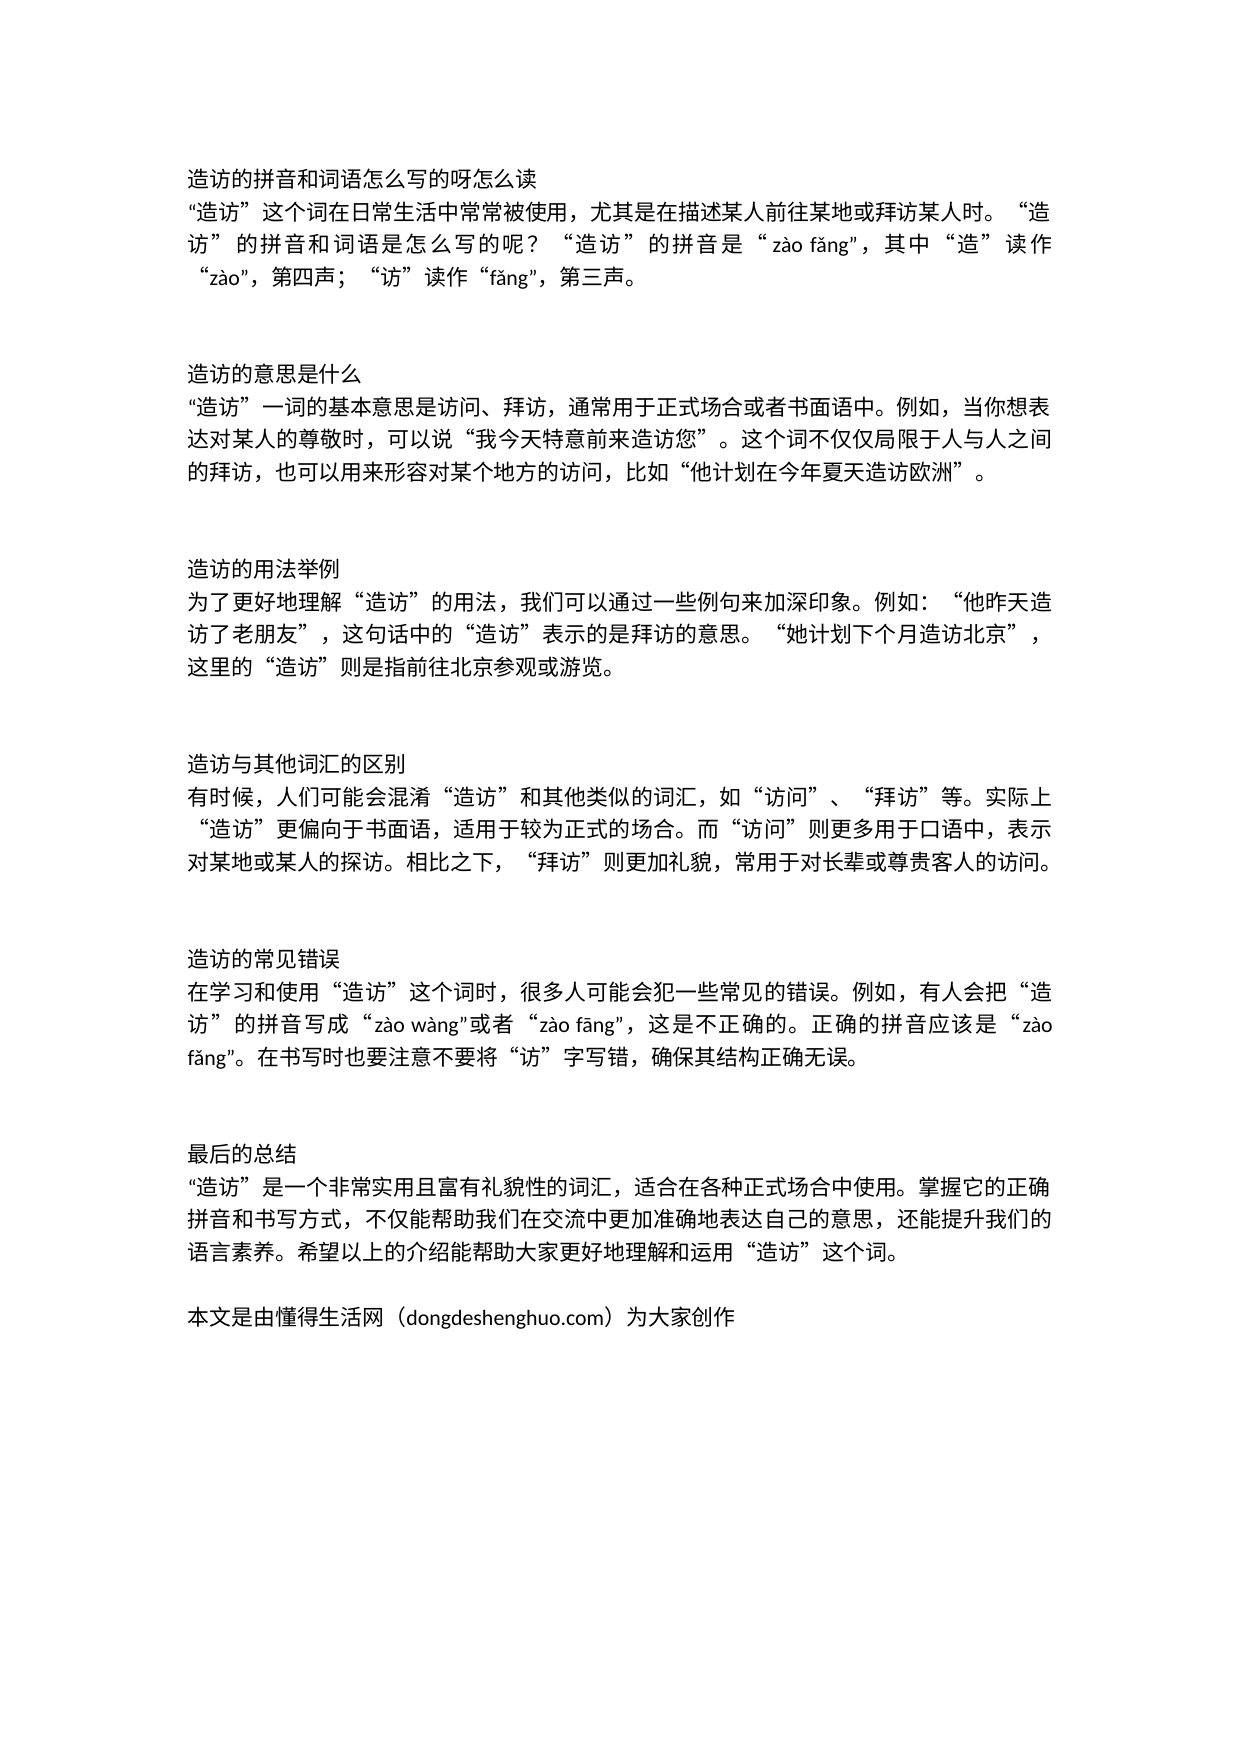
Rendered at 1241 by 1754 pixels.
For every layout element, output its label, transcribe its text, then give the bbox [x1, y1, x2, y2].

text 在学习和使用“造访”这个词时，很多人可能会犯一些常见的错误。例如，有人会把“造访”的拼音写成“zào wàng”或者“zào fāng”，这是不正确的。正确的拼音应该是“zào fǎng”。在书写时也要注意不要将“访”字写错，确保其结构正确无误。 [187, 974, 1053, 1072]
text 最后的总结 [187, 1137, 1053, 1169]
text 造访的拼音和词语怎么写的呀怎么读 [187, 162, 1053, 194]
text “造访”一词的基本意思是访问、拜访，通常用于正式场合或者书面语中。例如，当你想表达对某人的尊敬时，可以说“我今天特意前来造访您”。这个词不仅仅局限于人与人之间的拜访，也可以用来形容对某个地方的访问，比如“他计划在今年夏天造访欧洲”。 [187, 389, 1053, 487]
text 造访的意思是什么 [187, 357, 1053, 389]
text “造访”这个词在日常生活中常常被使用，尤其是在描述某人前往某地或拜访某人时。“造访”的拼音和词语是怎么写的呢？“造访”的拼音是“zào fǎng”，其中“造”读作“zào”，第四声；“访”读作“fǎng”，第三声。 [187, 194, 1053, 292]
text “造访”是一个非常实用且富有礼貌性的词汇，适合在各种正式场合中使用。掌握它的正确拼音和书写方式，不仅能帮助我们在交流中更加准确地表达自己的意思，还能提升我们的语言素养。希望以上的介绍能帮助大家更好地理解和运用“造访”这个词。 [187, 1169, 1053, 1267]
text 造访与其他词汇的区别 [187, 747, 1053, 779]
text 本文是由懂得生活网（dongdeshenghuo.com）为大家创作 [187, 1299, 1053, 1332]
text 有时候，人们可能会混淆“造访”和其他类似的词汇，如“访问”、“拜访”等。实际上，“造访”更偏向于书面语，适用于较为正式的场合。而“访问”则更多用于口语中，表示对某地或某人的探访。相比之下，“拜访”则更加礼貌，常用于对长辈或尊贵客人的访问。 [187, 779, 1053, 877]
text 造访的常见错误 [187, 942, 1053, 974]
text 为了更好地理解“造访”的用法，我们可以通过一些例句来加深印象。例如：“他昨天造访了老朋友”，这句话中的“造访”表示的是拜访的意思。“她计划下个月造访北京”，这里的“造访”则是指前往北京参观或游览。 [187, 584, 1053, 682]
text 造访的用法举例 [187, 552, 1053, 584]
